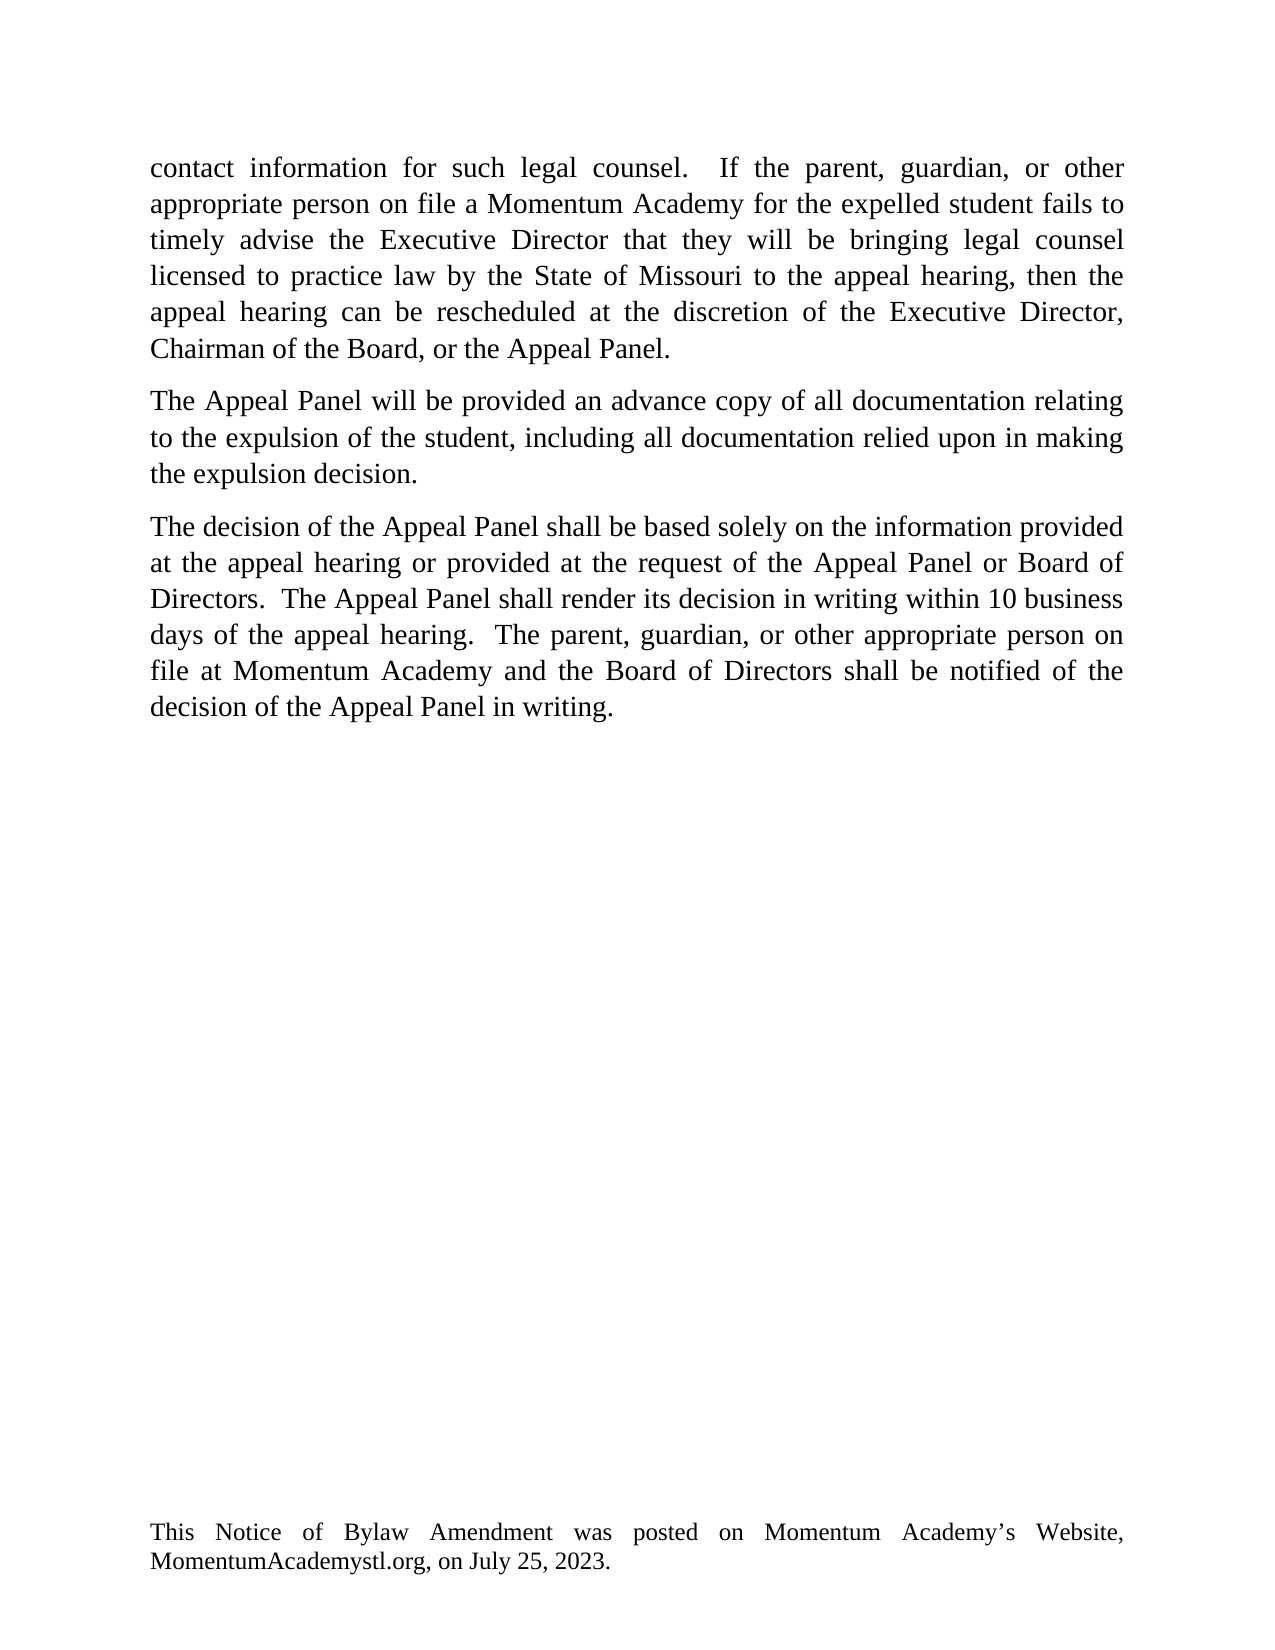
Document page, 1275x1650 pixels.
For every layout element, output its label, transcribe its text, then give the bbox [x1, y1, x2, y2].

text The decision of the Appeal Panel shall be based solely on the information provided at the appeal hearing or provided at the request of the Appeal Panel or Board of Directors. The Appeal Panel shall render its decision in writing within 10 business days of the appeal hearing. The parent, guardian, or other appropriate person on file at Momentum Academy and the Board of Directors shall be notified of the decision of the Appeal Panel in writing. [150, 509, 1125, 723]
text The Appeal Panel will be provided an advance copy of all documentation relating to the expulsion of the student, including all documentation relied upon in making the expulsion decision. [150, 383, 1125, 489]
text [150, 150, 1125, 364]
